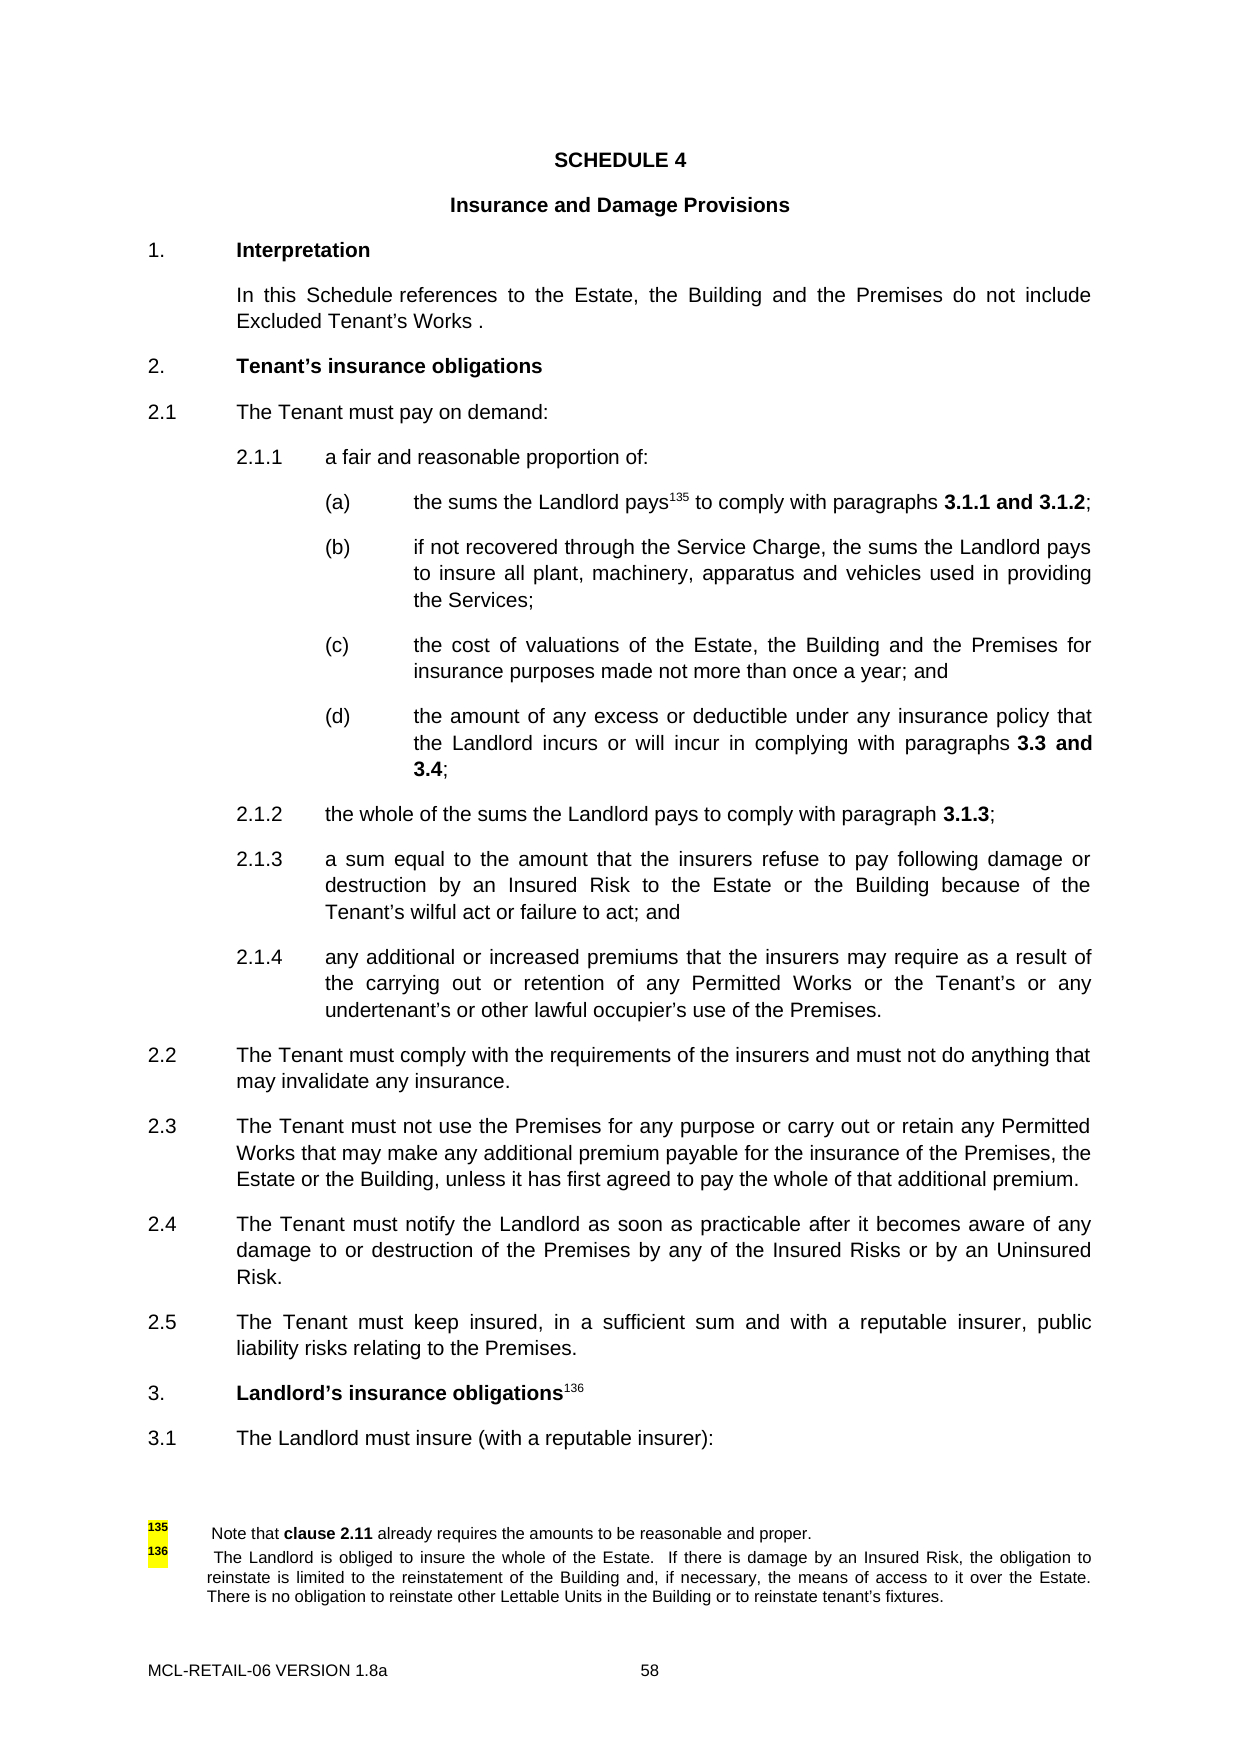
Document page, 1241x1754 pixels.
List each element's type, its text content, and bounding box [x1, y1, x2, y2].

text a sum equal to the amount that the insurers refuse to pay following damage or destruction by an Insured Risk to the Estate or the Building because of the Tenant’s wilful act or failure to act; and [236, 847, 1093, 924]
text if not recovered through the Service Charge, the sums the Landlord pays to insure all plant, machinery, apparatus and vehicles used in providing the Services; [325, 535, 1093, 611]
text The Tenant must notify the Landlord as soon as practicable after it becomes aware of any damage to or destruction of the Premises by any of the Insured Risks or by an Uninsured Risk. [148, 1212, 1093, 1288]
text The Tenant must pay on demand: [148, 399, 1093, 423]
text The Landlord must insure (with a reputable insurer): [148, 1426, 1093, 1450]
text The Tenant must not use the Premises for any purpose or carry out or retain any Permitted Works that may make any additional premium payable for the insurance of the Premises, the Estate or the Building, unless it has first agreed to pay the whole of that additional premium. [148, 1114, 1093, 1191]
text the amount of any excess or deductible under any insurance policy that the Landlord incurs or will incur in complying with paragraphs 3.3 and 3.4; [325, 704, 1093, 781]
subtitle Insurance and Damage Provisions [148, 193, 1093, 217]
text a fair and reasonable proportion of: [236, 444, 1093, 468]
text Landlord’s insurance obligations [148, 1381, 1093, 1405]
text In this Schedule references to the Estate, the Building and the Premises do not include Excluded Tenant’s Works . [236, 283, 1093, 333]
text Interpretation [148, 238, 1093, 262]
text Tenant’s insurance obligations [148, 354, 1093, 378]
text The Tenant must keep insured, in a sufficient sum and with a reputable insurer, public liability risks relating to the Premises. [148, 1310, 1093, 1360]
text The Tenant must comply with the requirements of the insurers and must not do anything that may invalidate any insurance. [148, 1043, 1093, 1093]
text the sums the Landlord pays to comply with paragraphs 3.1.1 and 3.1.2; [325, 490, 1093, 514]
text the whole of the sums the Landlord pays to comply with paragraph 3.1.3; [236, 802, 1093, 826]
text the cost of valuations of the Estate, the Building and the Premises for insurance purposes made not more than once a year; and [325, 633, 1093, 683]
text any additional or increased premiums that the insurers may require as a result of the carrying out or retention of any Permitted Works or the Tenant’s or any undertenant’s or other lawful occupier’s use of the Premises. [236, 945, 1093, 1021]
